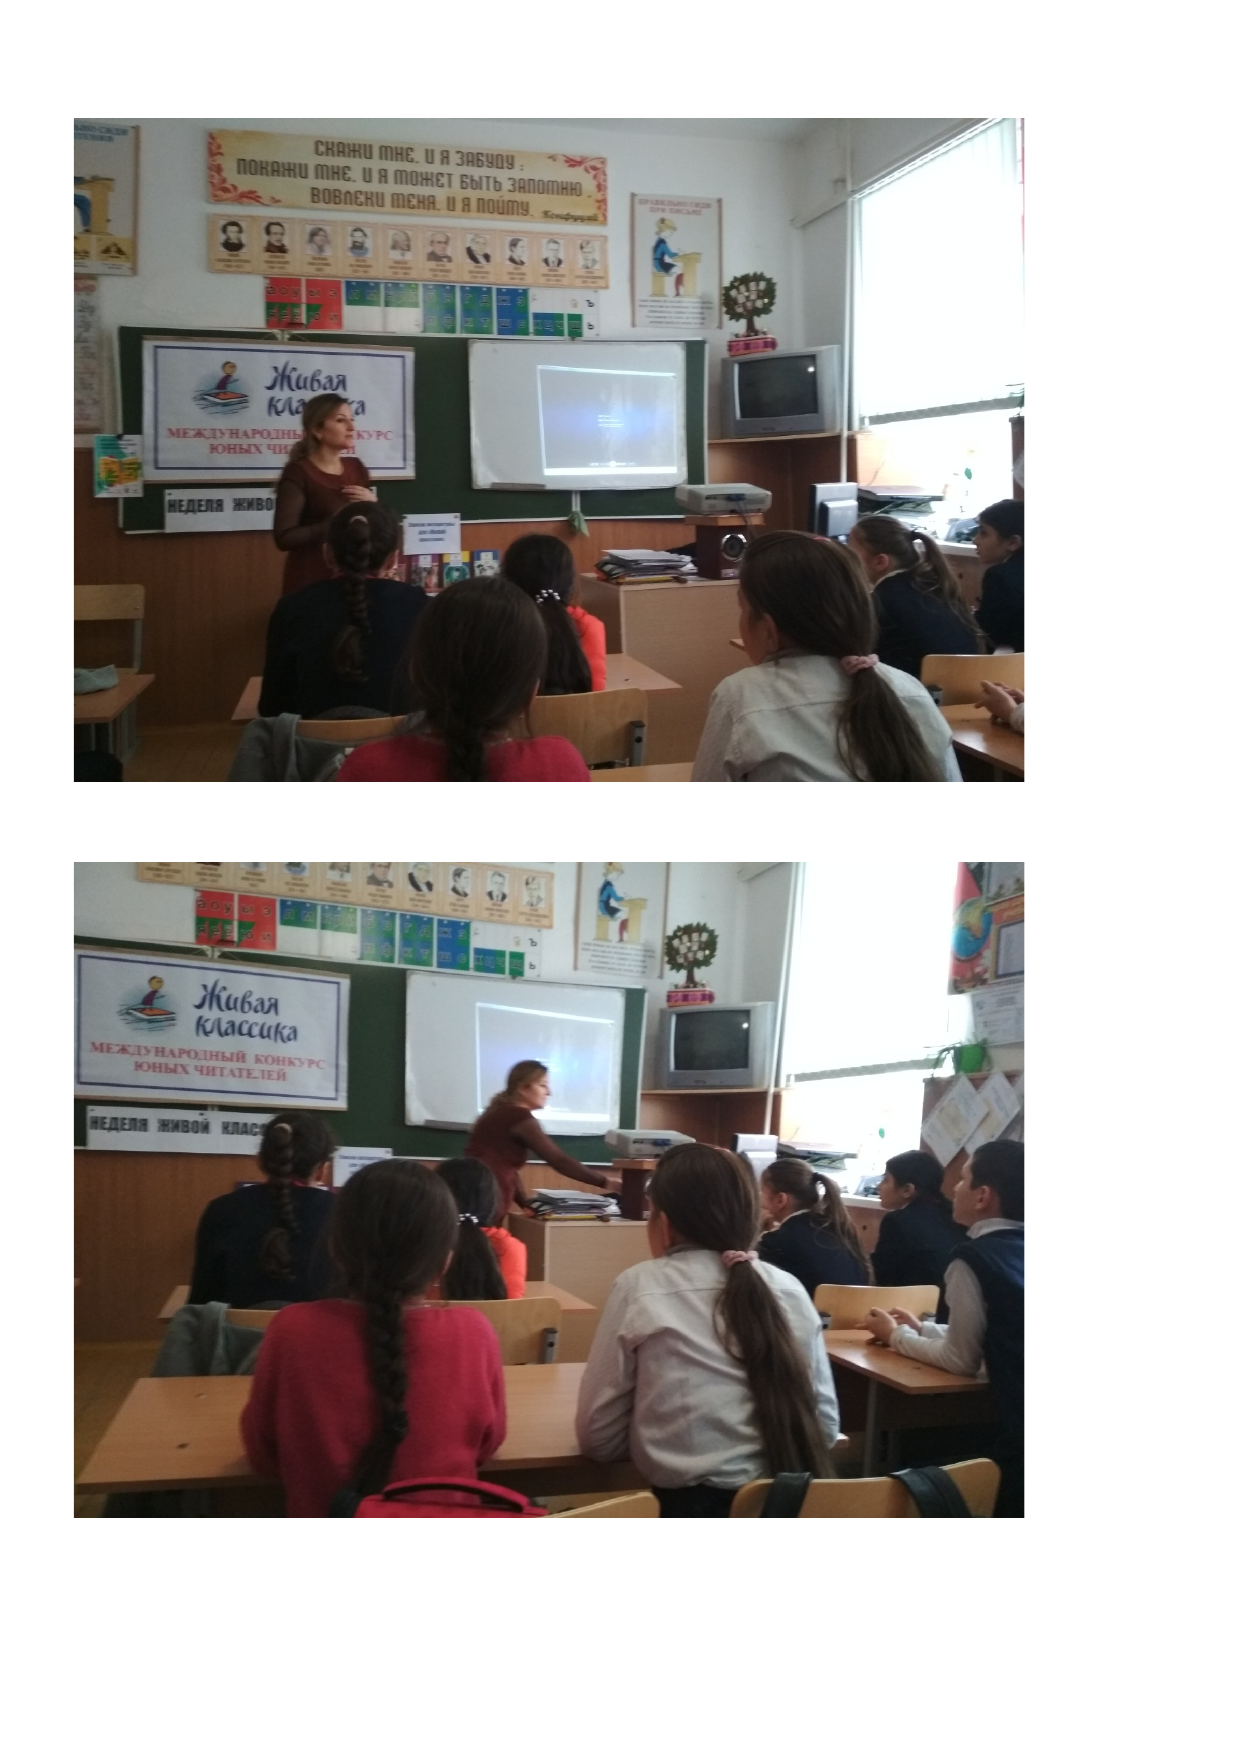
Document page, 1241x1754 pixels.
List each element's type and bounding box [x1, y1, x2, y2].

picture [73, 118, 1026, 782]
picture [73, 862, 1026, 1518]
